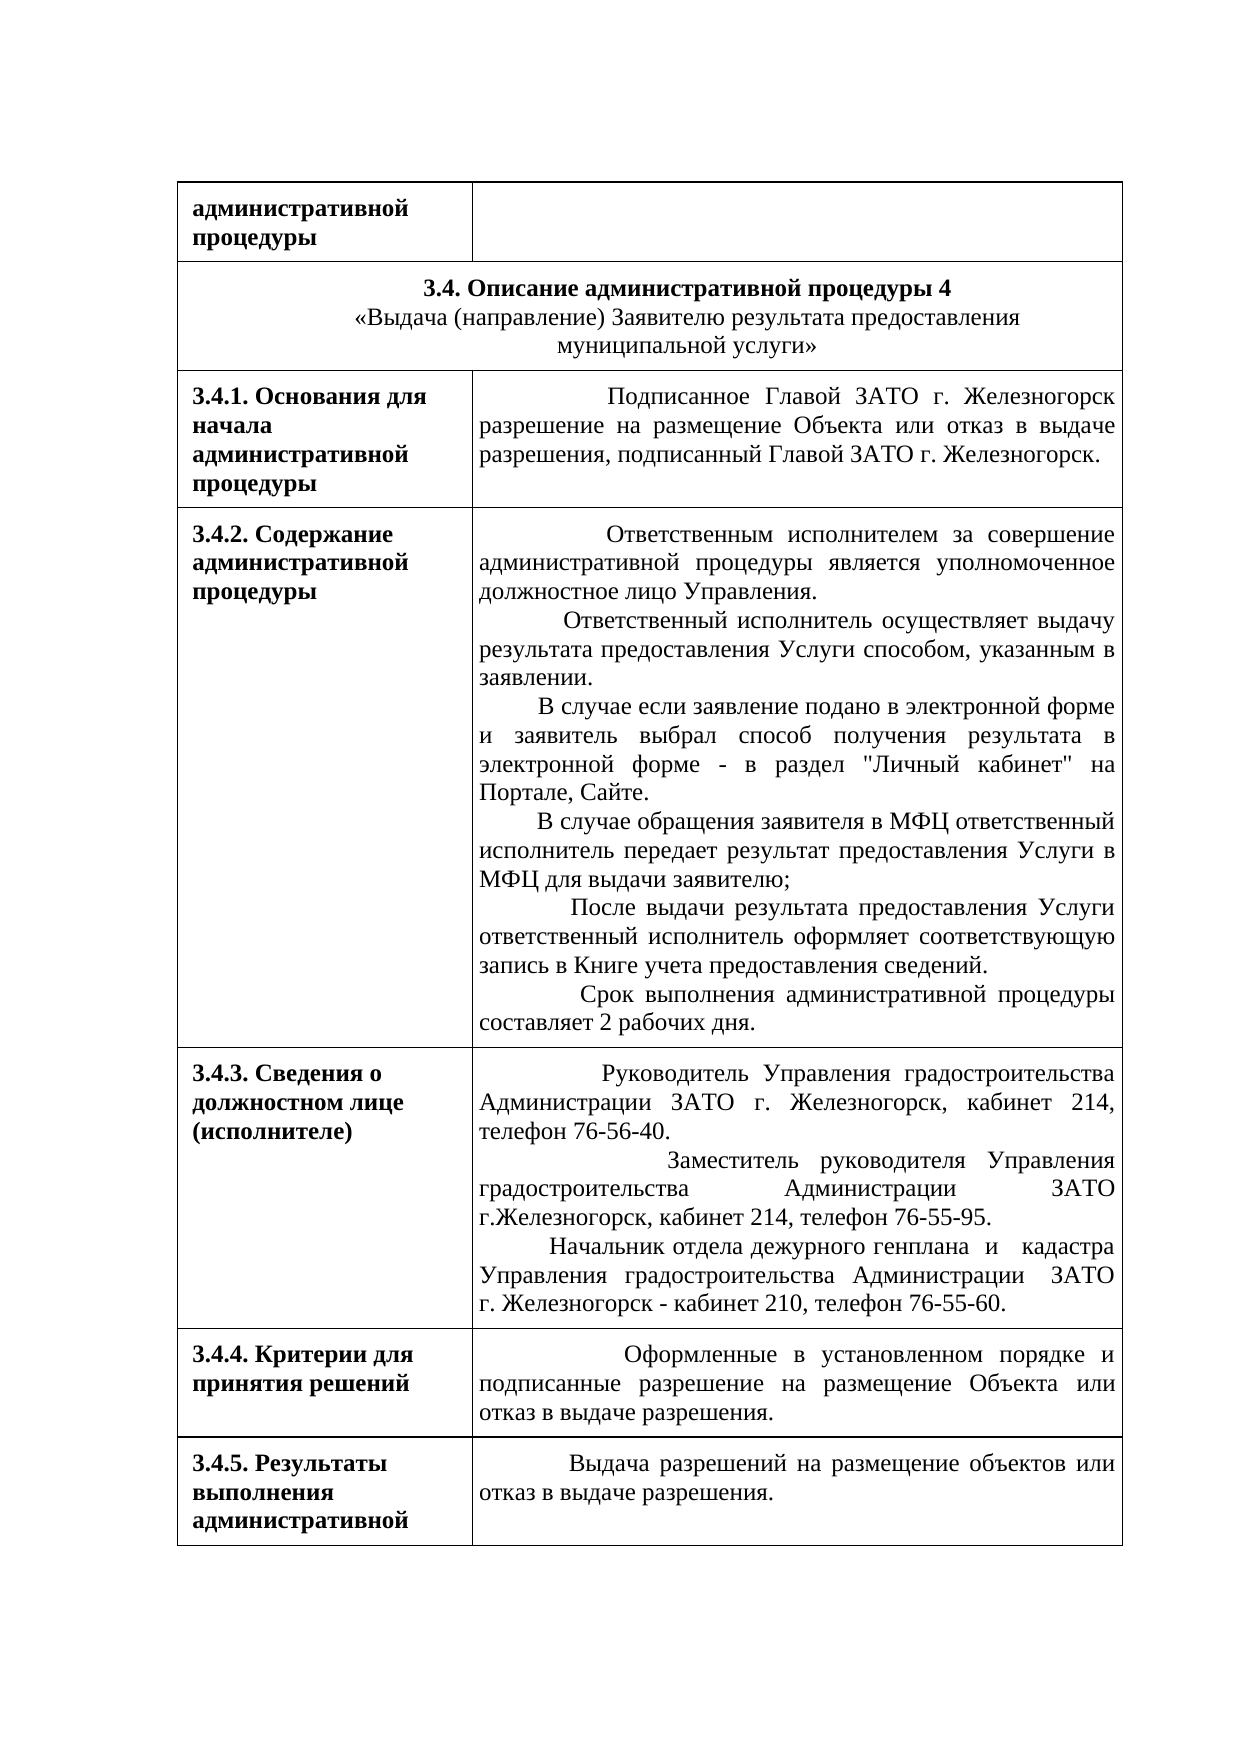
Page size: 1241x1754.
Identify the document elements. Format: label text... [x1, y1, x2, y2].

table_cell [178, 1438, 472, 1545]
table_cell 3.4.1. Основания для начала административной процедуры [178, 371, 472, 507]
table_cell Оформленные в установленном порядке и подписанные разрешение на размещение Объекта или отказ в выдаче разрешения. [473, 1329, 1122, 1436]
table_cell 3.4.3. Сведения о должностном лице (исполнителе) [178, 1048, 472, 1328]
table_cell 3.4. Описание административной процедуры 4 «Выдача (направление) Заявителю результата предоставления муниципальной услуги» [178, 262, 1122, 370]
table_cell Руководитель Управления градостроительства Администрации ЗАТО г. Железногорск, кабинет 214, телефон 76-56-40. Заместитель руководителя Управления градостроительства Администрации ЗАТО г.Железногорск, кабинет 214, телефон 76-55-95. Начальник отдела дежурного генплана и кадастра Управления градостроительства Администрации ЗАТО г. Железногорск - кабинет 210, телефон 76-55-60. [473, 1048, 1122, 1328]
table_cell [473, 183, 1122, 261]
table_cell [473, 1438, 1122, 1545]
table_cell 3.4.2. Содержание административной процедуры [178, 508, 472, 1047]
table_cell Подписанное Главой ЗАТО г. Железногорск разрешение на размещение Объекта или отказ в выдаче разрешения, подписанный Главой ЗАТО г. Железногорск. [473, 371, 1122, 507]
table_cell 3.4.4. Критерии для принятия решений [178, 1329, 472, 1436]
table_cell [178, 183, 472, 261]
table_cell Ответственным исполнителем за совершение административной процедуры является уполномоченное должностное лицо Управления. Ответственный исполнитель осуществляет выдачу результата предоставления Услуги способом, указанным в заявлении. В случае если заявление подано в электронной форме и заявитель выбрал способ получения результата в электронной форме - в раздел "Личный кабинет" на Портале, Сайте. В случае обращения заявителя в МФЦ ответственный исполнитель передает результат предоставления Услуги в МФЦ для выдачи заявителю; После выдачи результата предоставления Услуги ответственный исполнитель оформляет соответствующую запись в Книге учета предоставления сведений. Срок выполнения административной процедуры составляет 2 рабочих дня. [473, 508, 1122, 1047]
